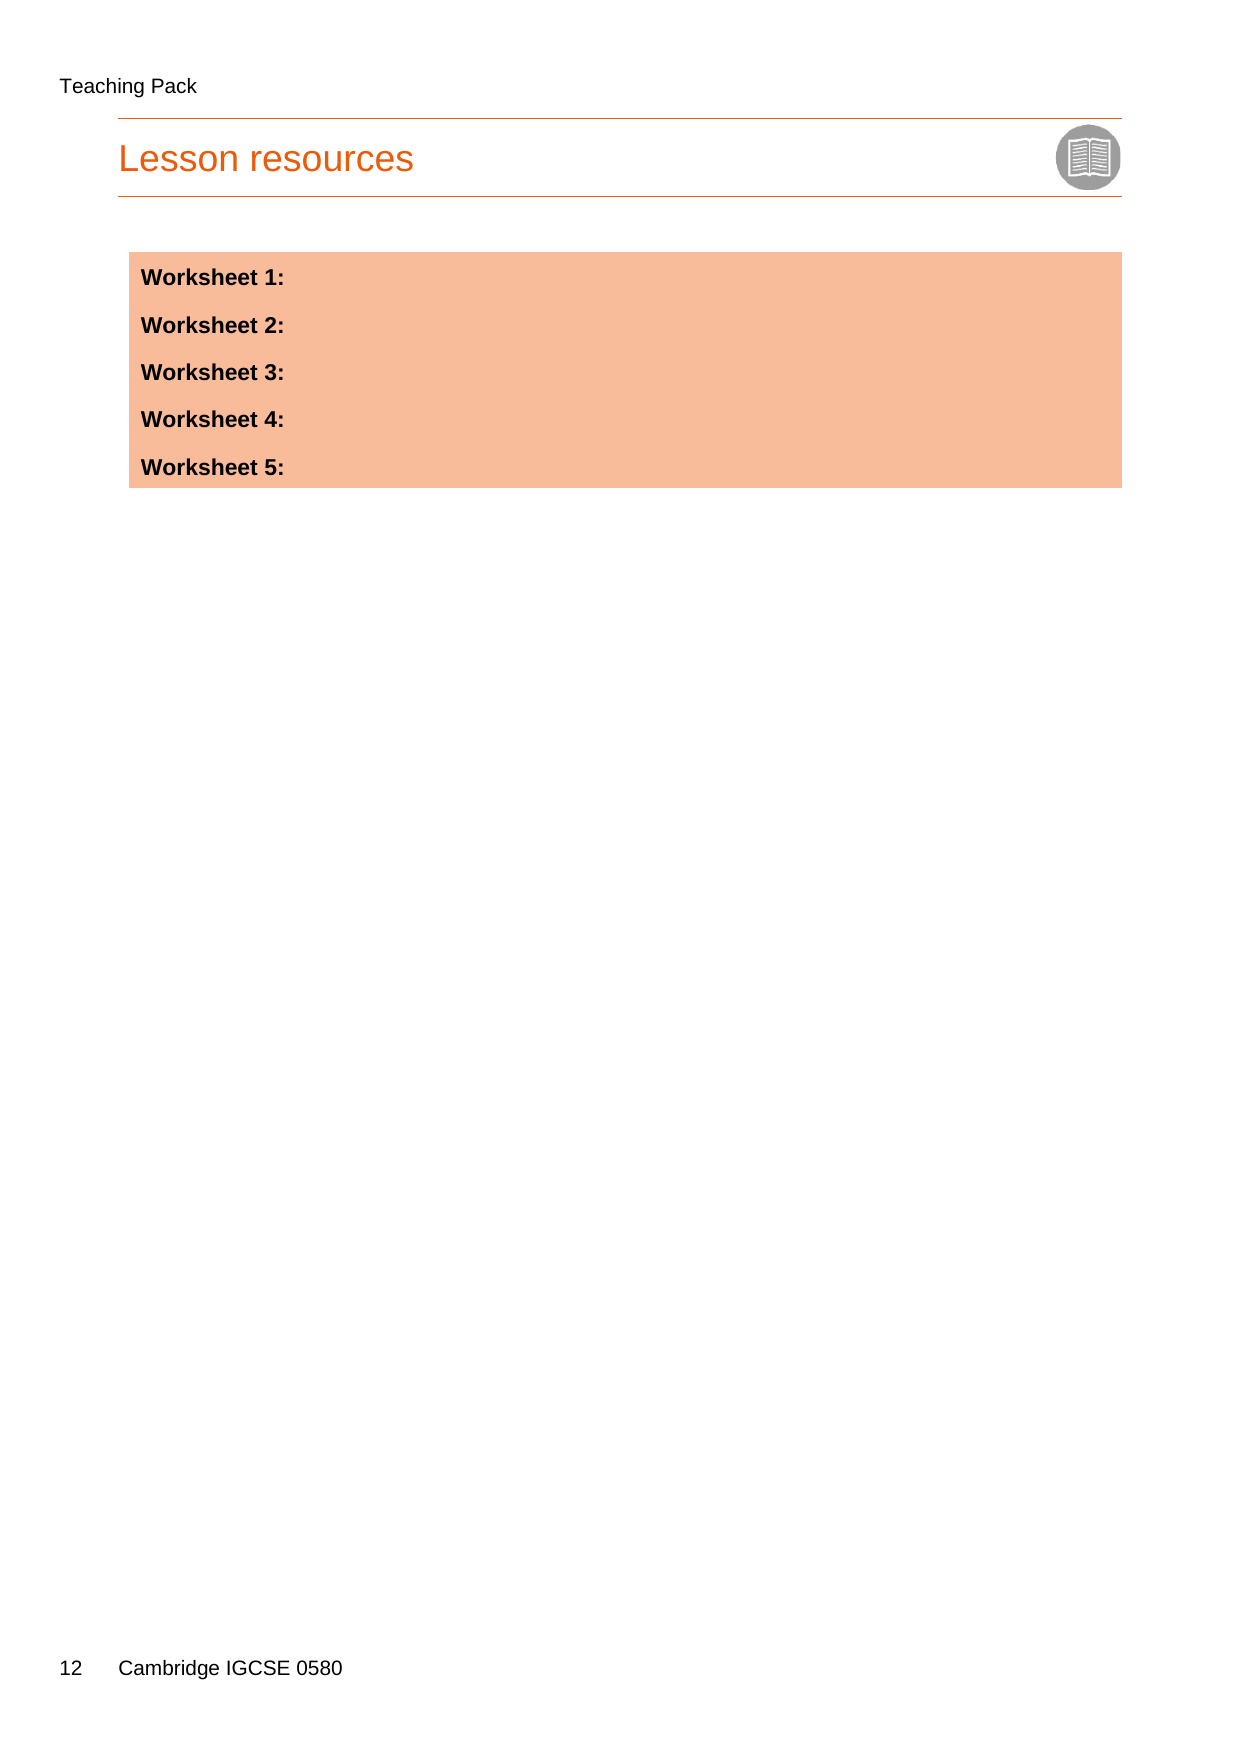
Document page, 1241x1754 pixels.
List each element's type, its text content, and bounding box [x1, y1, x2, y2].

table_cell Worksheet 4: [129, 394, 1122, 441]
table_header Worksheet 1: [129, 252, 1122, 299]
table_cell Worksheet 5: [129, 441, 1122, 488]
text Lesson resources [118, 119, 1122, 196]
table_cell Worksheet 2: [129, 299, 1122, 346]
table_cell Worksheet 3: [129, 346, 1122, 394]
